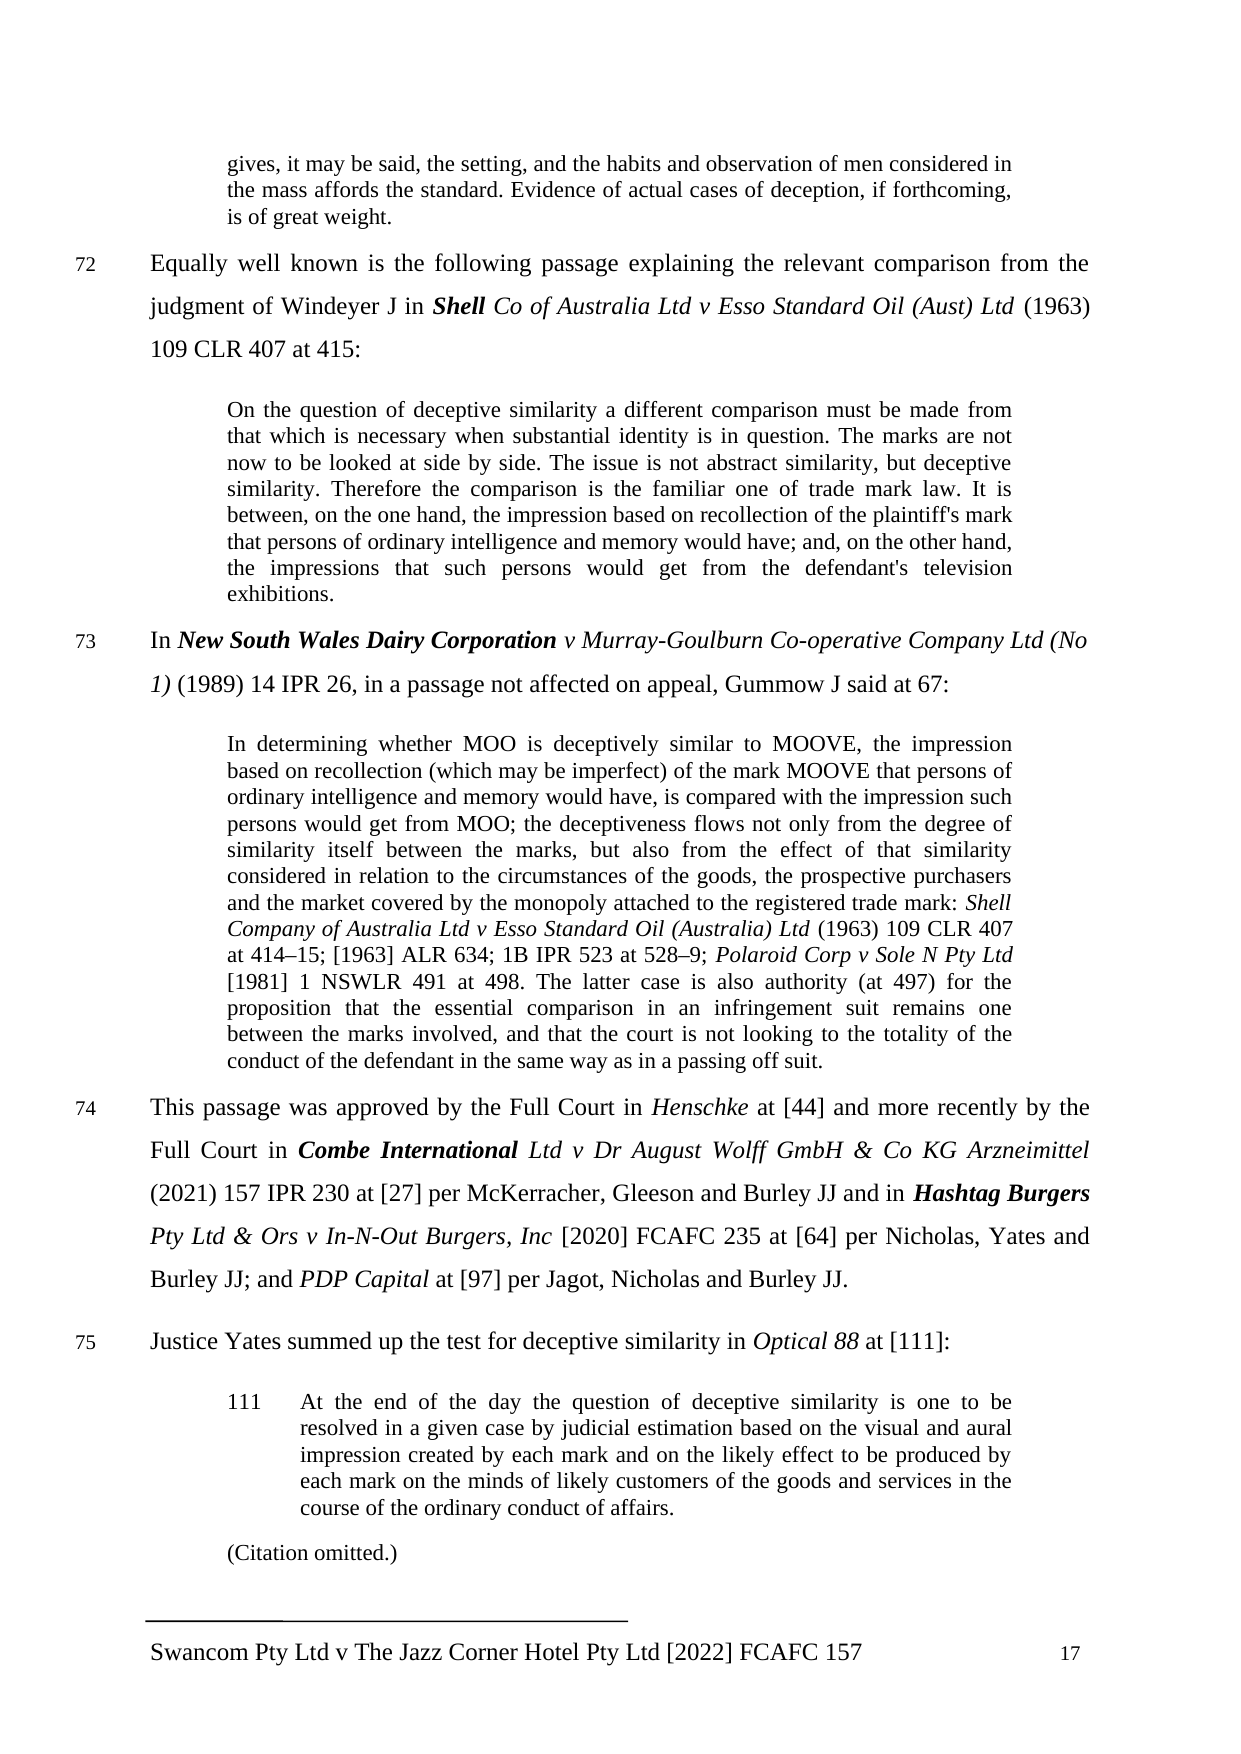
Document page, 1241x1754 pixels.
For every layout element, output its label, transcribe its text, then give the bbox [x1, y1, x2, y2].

text 111 At the end of the day the question of deceptive similarity is one to be resolved in a given case by judicial estimation based on the visual and aural impression created by each mark and on the likely effect to be produced by each mark on the minds of likely customers of the goods and services in the course of the ordinary conduct of affairs. [227, 1388, 1013, 1520]
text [227, 150, 1013, 229]
text In determining whether MOO is deceptively similar to MOOVE, the impression based on recollection (which may be imperfect) of the mark MOOVE that persons of ordinary intelligence and memory would have, is compared with the impression such persons would get from MOO; the deceptiveness flows not only from the degree of similarity itself between the marks, but also from the effect of that similarity considered in relation to the circumstances of the goods, the prospective purchasers and the market covered by the monopoly attached to the registered trade mark: Shell Company of Australia Ltd v Esso Standard Oil (Australia) Ltd (1963) 109 CLR 407 at 414–15; [1963] ALR 634; 1B IPR 523 at 528–9; Polaroid Corp v Sole N Pty Ltd [1981] 1 NSWLR 491 at 498. The latter case is also authority (at 497) for the proposition that the essential comparison in an infringement suit remains one between the marks involved, and that the court is not looking to the totality of the conduct of the defendant in the same way as in a passing off suit. [227, 731, 1013, 1073]
text In New South Wales Dairy Corporation v Murray-Goulburn Co-operative Company Ltd (No 1) (1989) 14 IPR 26, in a passage not affected on appeal, Gummow J said at 67: [75, 626, 1090, 697]
text (Citation omitted.) [227, 1539, 1013, 1565]
text This passage was approved by the Full Court in Henschke at [44] and more recently by the Full Court in Combe International Ltd v Dr August Wolff GmbH & Co KG Arzneimittel (2021) 157 IPR 230 at [27] per McKerracher, Gleeson and Burley JJ and in Hashtag Burgers Pty Ltd & Ors v In-N-Out Burgers, Inc [2020] FCAFC 235 at [64] per Nicholas, Yates and Burley JJ; and PDP Capital at [97] per Jagot, Nicholas and Burley JJ. [75, 1092, 1090, 1293]
text On the question of deceptive similarity a different comparison must be made from that which is necessary when substantial identity is in question. The marks are not now to be looked at side by side. The issue is not abstract similarity, but deceptive similarity. Therefore the comparison is the familiar one of trade mark law. It is between, on the one hand, the impression based on recollection of the plaintiff's mark that persons of ordinary intelligence and memory would have; and, on the other hand, the impressions that such persons would get from the defendant's television exhibitions. [227, 396, 1013, 607]
text Equally well known is the following passage explaining the relevant comparison from the judgment of Windeyer J in Shell Co of Australia Ltd v Esso Standard Oil (Aust) Ltd (1963) 109 CLR 407 at 415: [75, 248, 1090, 363]
text Justice Yates summed up the test for deceptive similarity in Optical 88 at [111]: [75, 1326, 1090, 1355]
